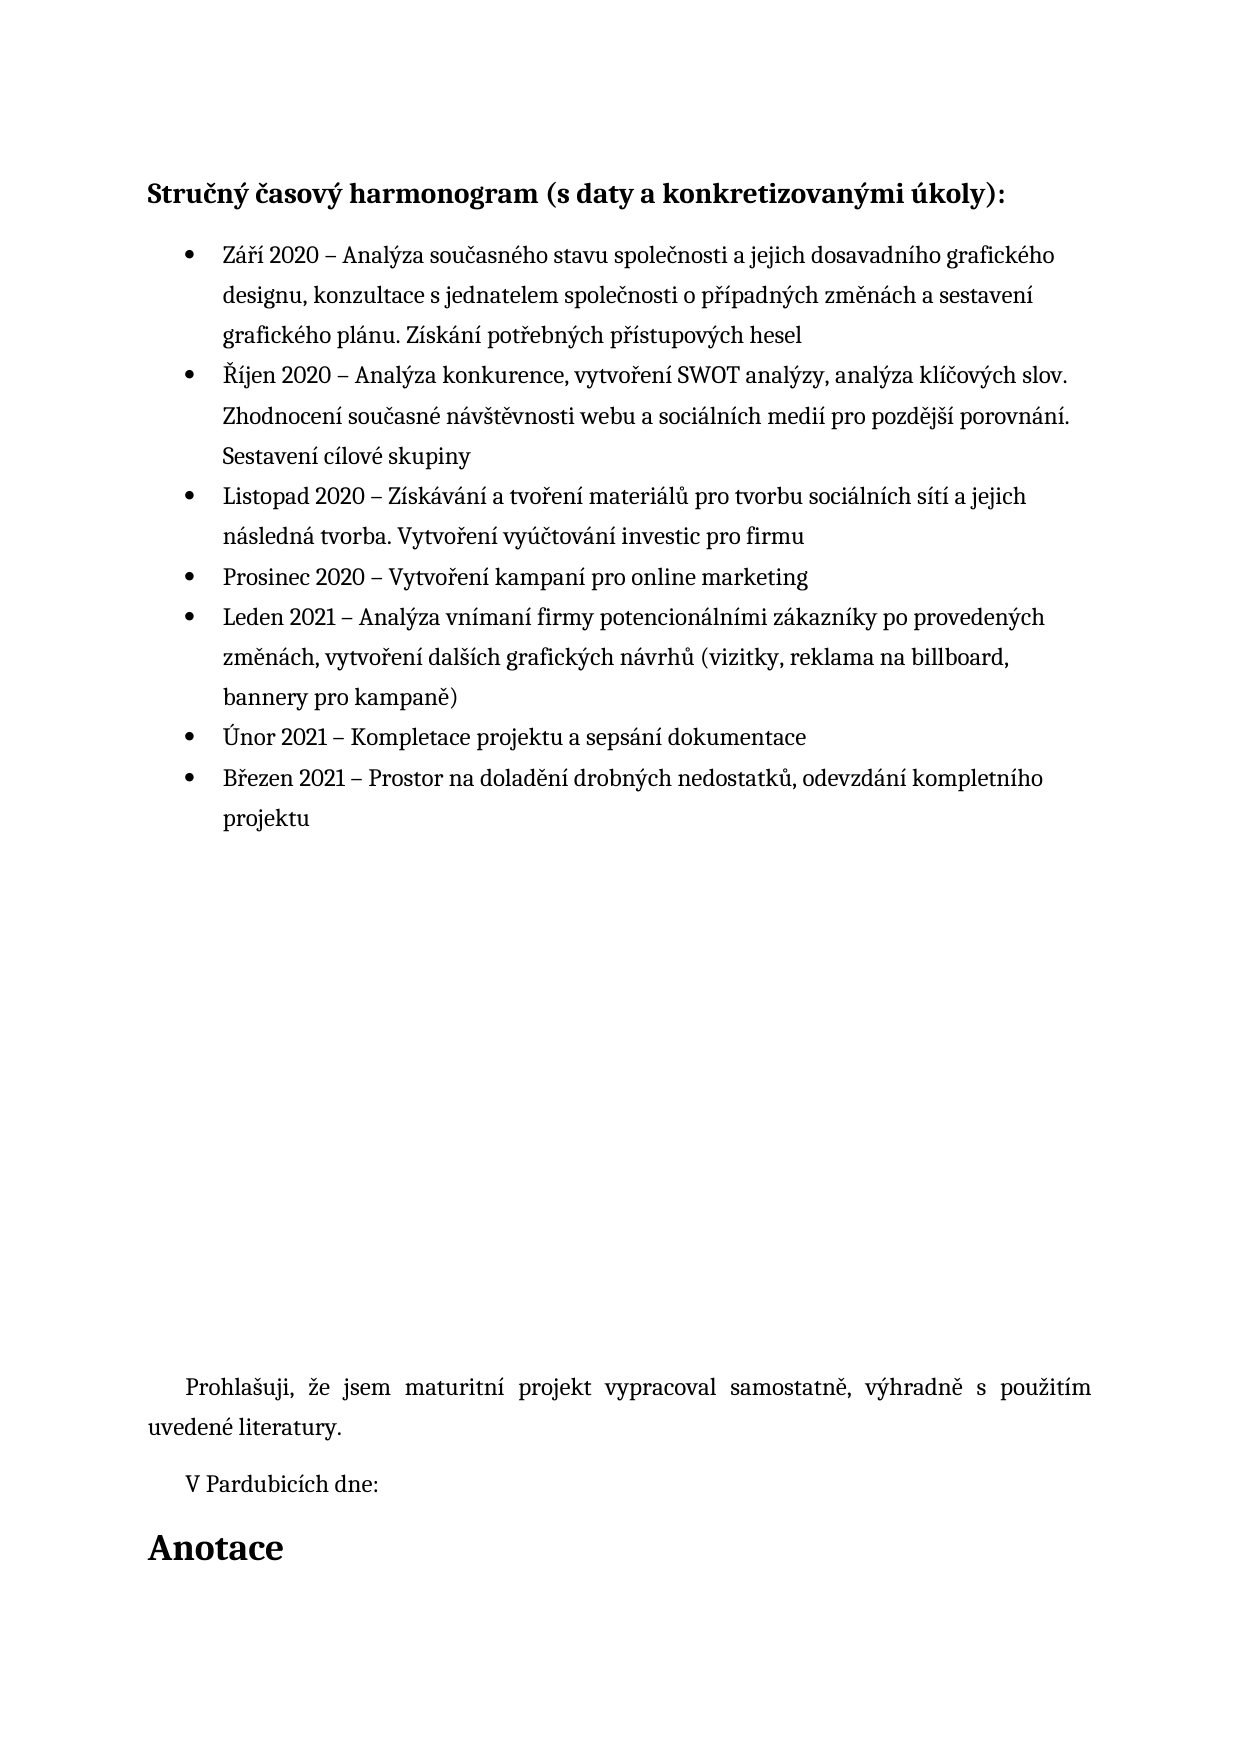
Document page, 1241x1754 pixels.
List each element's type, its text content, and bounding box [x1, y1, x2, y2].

list Září 2020 – Analýza současného stavu společnosti a jejich dosavadního grafického designu, konzultace s jednatelem společnosti o případných změnách a sestavení grafického plánu. Získání potřebných přístupových hesel [185, 241, 1092, 350]
text V Pardubicích dne: [148, 1469, 1092, 1498]
list Březen 2021 – Prostor na doladění drobných nedostatků, odevzdání kompletního projektu [185, 763, 1092, 832]
text Prohlašuji, že jsem maturitní projekt vypracoval samostatně, výhradně s použitím uvedené literatury. [148, 1372, 1092, 1441]
list Únor 2021 – Kompletace projektu a sepsání dokumentace [185, 723, 1092, 752]
list Říjen 2020 – Analýza konkurence, vytvoření SWOT analýzy, analýza klíčových slov. Zhodnocení současné návštěvnosti webu a sociálních medií pro pozdější porovnání. Sestavení cílové skupiny [185, 361, 1092, 471]
list Leden 2021 – Analýza vnímaní firmy potencionálními zákazníky po provedených změnách, vytvoření dalších grafických návrhů (vizitky, reklama na billboard, bannery pro kampaně) [185, 603, 1092, 712]
list Listopad 2020 – Získávání a tvoření materiálů pro tvorbu sociálních sítí a jejich následná tvorba. Vytvoření vyúčtování investic pro firmu [185, 482, 1092, 551]
text Anotace [148, 1526, 1092, 1569]
list Prosinec 2020 – Vytvoření kampaní pro online marketing [185, 562, 1092, 591]
text Stručný časový harmonogram (s daty a konkretizovanými úkoly): [148, 177, 1092, 211]
